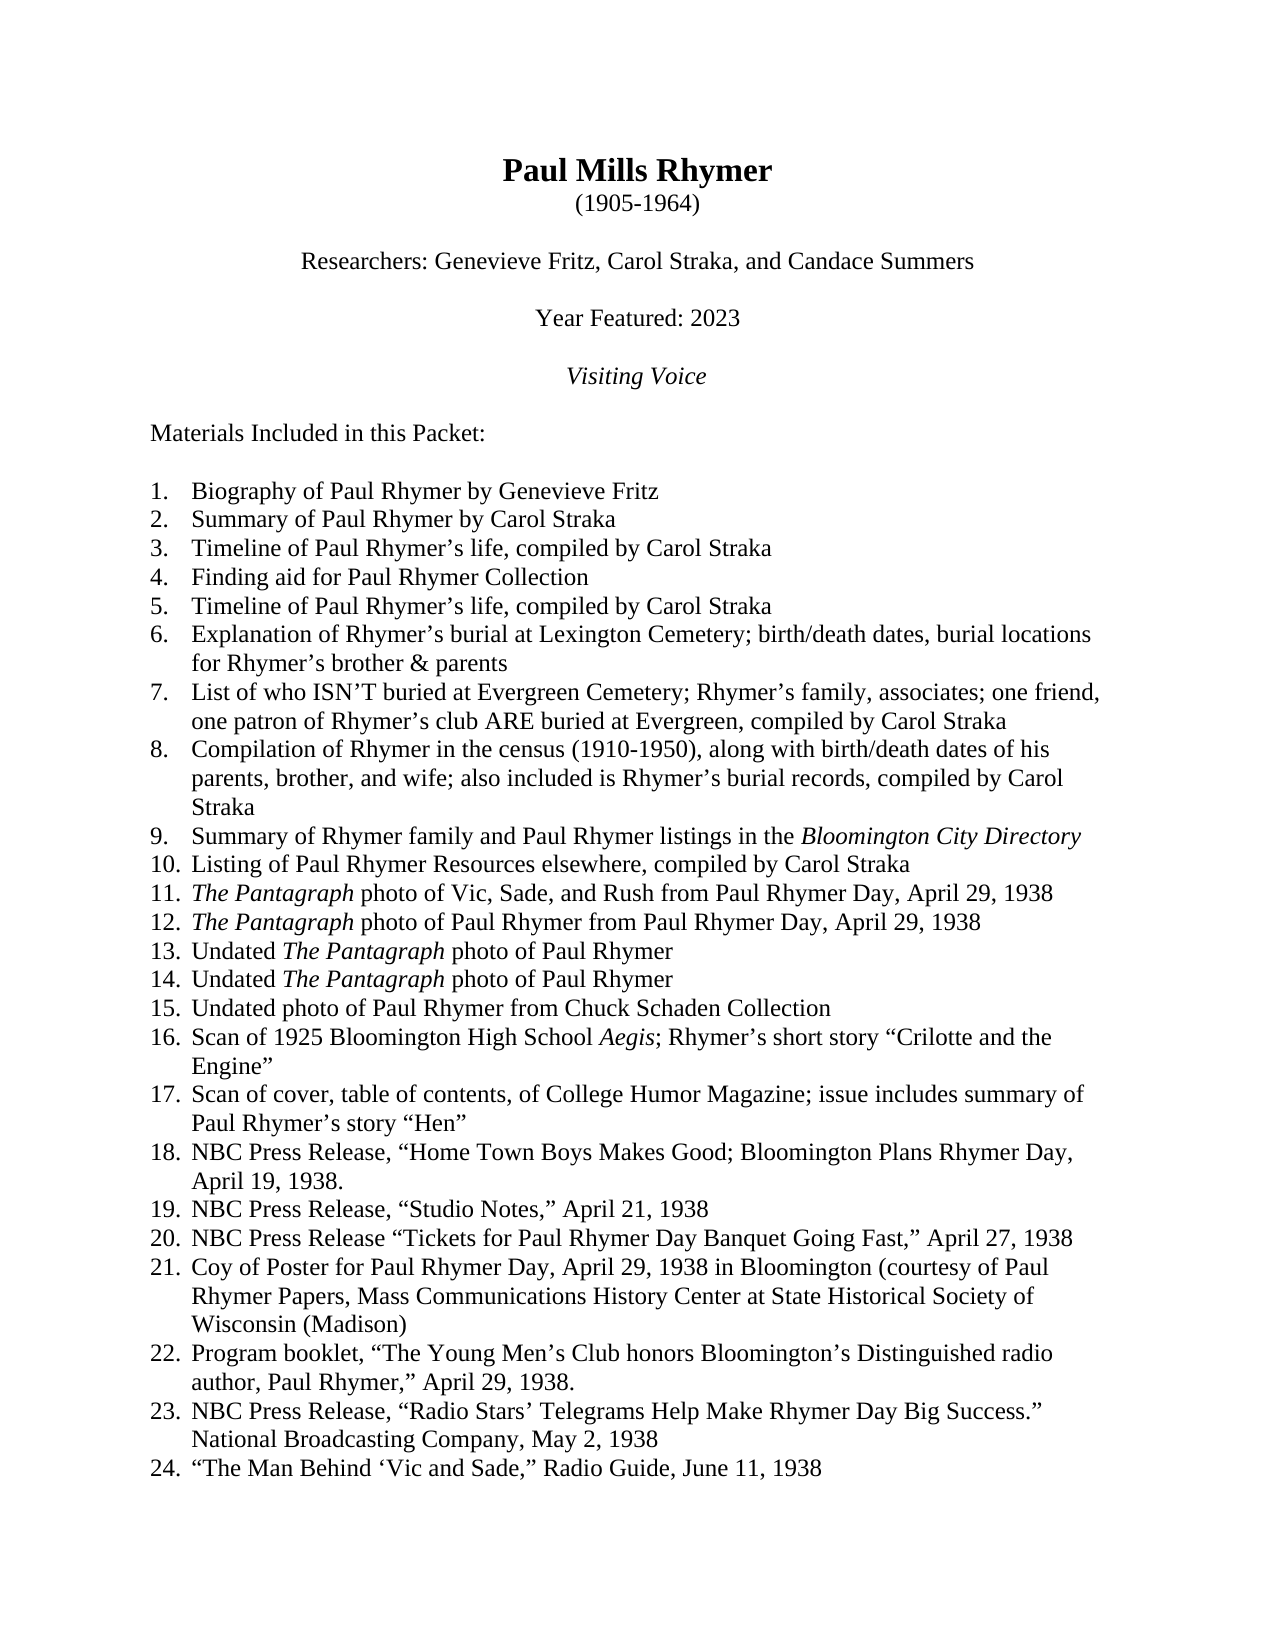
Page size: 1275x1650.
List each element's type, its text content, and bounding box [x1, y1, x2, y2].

list Program booklet, “The Young Men’s Club honors Bloomington’s Distinguished radio author, Paul Rhymer,” April 29, 1938. [150, 1338, 1125, 1396]
list NBC Press Release, “Home Town Boys Makes Good; Bloomington Plans Rhymer Day, April 19, 1938. [150, 1137, 1125, 1194]
list Listing of Paul Rhymer Resources elsewhere, compiled by Carol Straka [150, 849, 1125, 878]
list NBC Press Release, “Studio Notes,” April 21, 1938 [150, 1194, 1125, 1223]
list Undated The Pantagraph photo of Paul Rhymer [150, 964, 1125, 993]
list Undated The Pantagraph photo of Paul Rhymer [150, 936, 1125, 964]
list NBC Press Release, “Radio Stars’ Telegrams Help Make Rhymer Day Big Success.” National Broadcasting Company, May 2, 1938 [150, 1396, 1125, 1453]
text Researchers: Genevieve Fritz, Carol Straka, and Candace Summers [150, 246, 1125, 274]
list Summary of Paul Rhymer by Carol Straka [150, 504, 1125, 533]
list Biography of Paul Rhymer by Genevieve Fritz [150, 476, 1125, 504]
text Materials Included in this Packet: [150, 418, 1125, 447]
list Explanation of Rhymer’s burial at Lexington Cemetery; birth/death dates, burial locations for Rhymer’s brother & parents [150, 619, 1125, 677]
text Visiting Voice [150, 361, 1125, 389]
list Timeline of Paul Rhymer’s life, compiled by Carol Straka [150, 533, 1125, 562]
text Paul Mills Rhymer [150, 150, 1125, 188]
list Undated photo of Paul Rhymer from Chuck Schaden Collection [150, 993, 1125, 1022]
text Year Featured: 2023 [150, 303, 1125, 332]
list NBC Press Release “Tickets for Paul Rhymer Day Banquet Going Fast,” April 27, 1938 [150, 1223, 1125, 1252]
list Compilation of Rhymer in the census (1910-1950), along with birth/death dates of his parents, brother, and wife; also included is Rhymer’s burial records, compiled by Carol Straka [150, 734, 1125, 821]
list Timeline of Paul Rhymer’s life, compiled by Carol Straka [150, 591, 1125, 619]
list Summary of Rhymer family and Paul Rhymer listings in the Bloomington City Directory [150, 821, 1125, 849]
list The Pantagraph photo of Vic, Sade, and Rush from Paul Rhymer Day, April 29, 1938 [150, 878, 1125, 907]
list Coy of Poster for Paul Rhymer Day, April 29, 1938 in Bloomington (courtesy of Paul Rhymer Papers, Mass Communications History Center at State Historical Society of Wisconsin (Madison) [150, 1252, 1125, 1338]
list Scan of 1925 Bloomington High School Aegis; Rhymer’s short story “Crilotte and the Engine” [150, 1022, 1125, 1079]
list “The Man Behind ‘Vic and Sade,” Radio Guide, June 11, 1938 [150, 1453, 1125, 1482]
list List of who ISN’T buried at Evergreen Cemetery; Rhymer’s family, associates; one friend, one patron of Rhymer’s club ARE buried at Evergreen, compiled by Carol Straka [150, 677, 1125, 734]
list Finding aid for Paul Rhymer Collection [150, 562, 1125, 591]
text (1905-1964) [150, 188, 1125, 217]
list Scan of cover, table of contents, of College Humor Magazine; issue includes summary of Paul Rhymer’s story “Hen” [150, 1079, 1125, 1137]
list The Pantagraph photo of Paul Rhymer from Paul Rhymer Day, April 29, 1938 [150, 907, 1125, 936]
